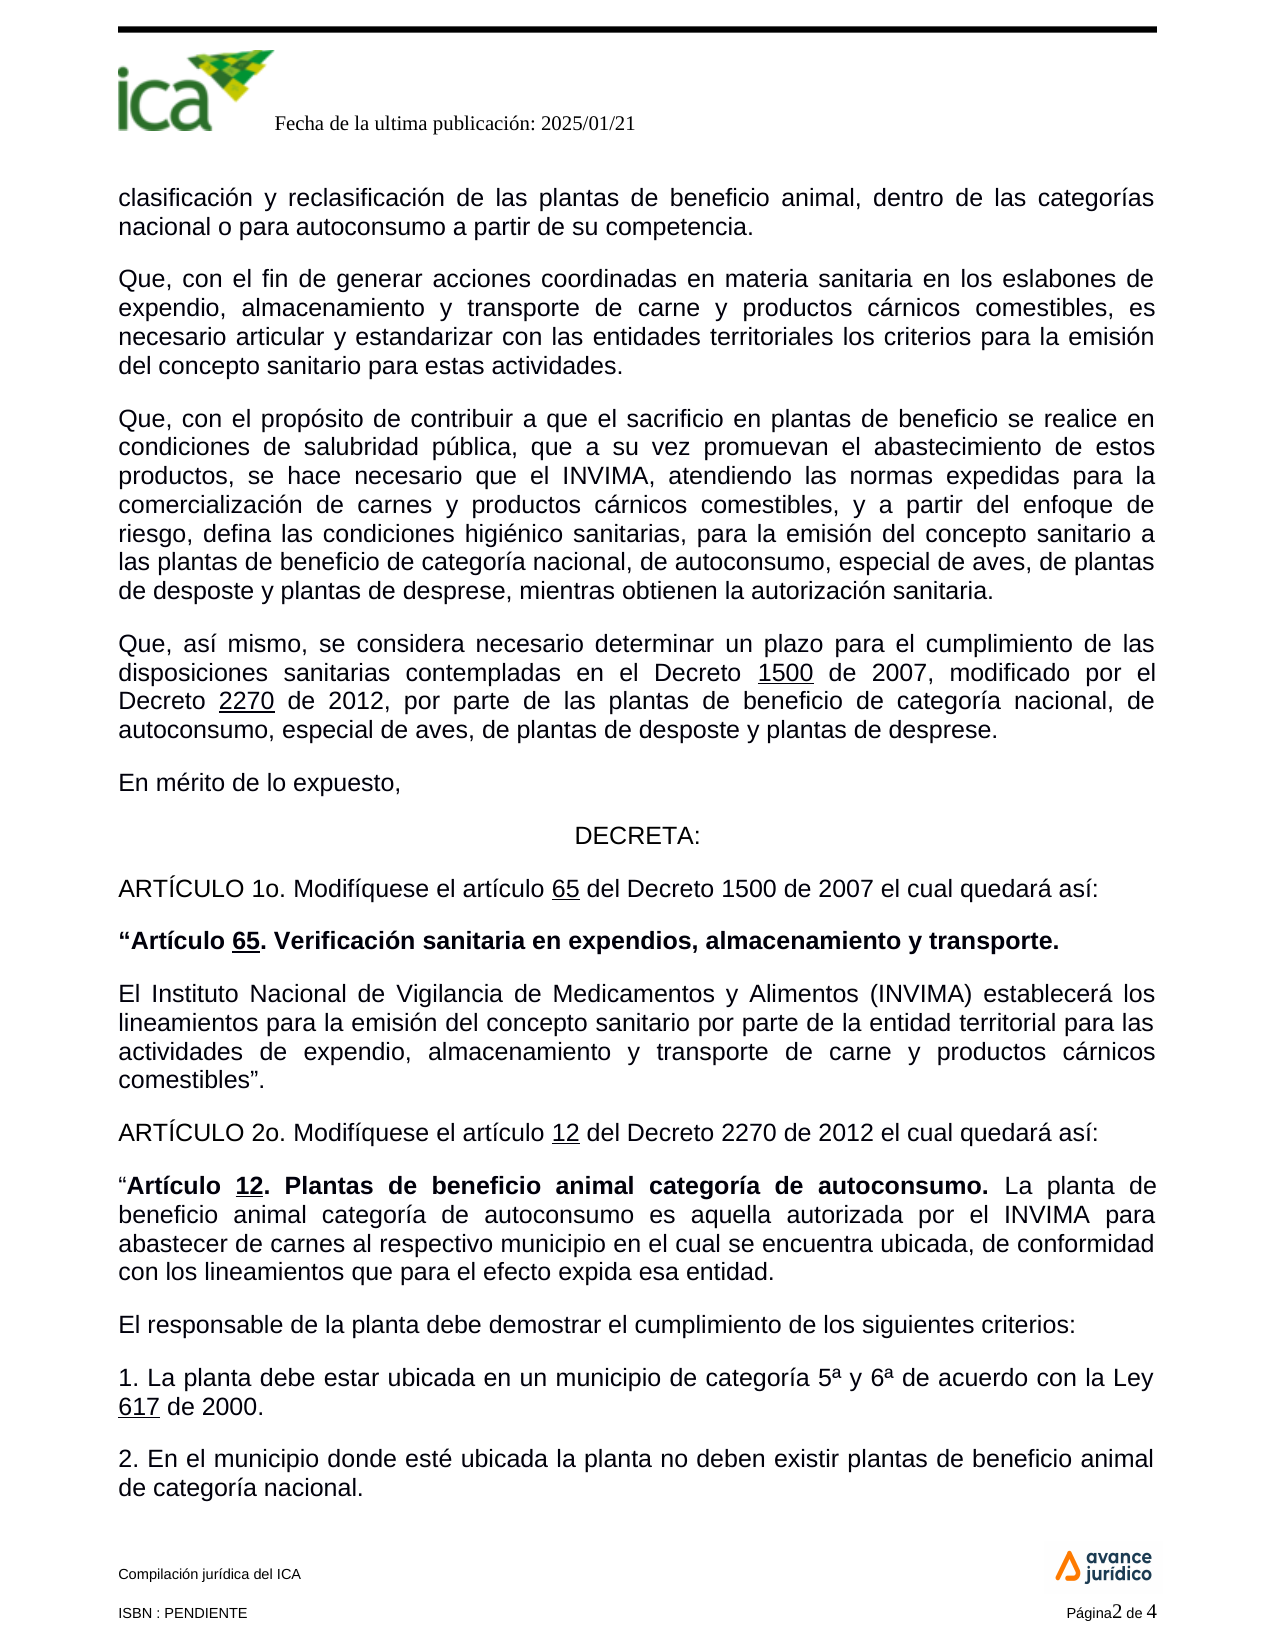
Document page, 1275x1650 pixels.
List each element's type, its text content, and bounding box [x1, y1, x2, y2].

text En mérito de lo expuesto, [118, 768, 1157, 797]
text 2. En el municipio donde esté ubicada la planta no deben existir plantas de beneficio animal de categoría nacional. [118, 1444, 1157, 1502]
text Que, así mismo, se considera necesario determinar un plazo para el cumplimiento de las disposiciones sanitarias contempladas en el Decreto 1500 de 2007, modificado por el Decreto 2270 de 2012, por parte de las plantas de beneficio de categoría nacional, de autoconsumo, especial de aves, de plantas de desposte y plantas de desprese. [118, 629, 1157, 744]
text DECRETA: [118, 821, 1157, 849]
text 1. La planta debe estar ubicada en un municipio de categoría 5ª y 6ª de acuerdo con la Ley 617 de 2000. [118, 1363, 1157, 1420]
text Que, con el fin de generar acciones coordinadas en materia sanitaria en los eslabones de expendio, almacenamiento y transporte de carne y productos cárnicos comestibles, es necesario articular y estandarizar con las entidades territoriales los criterios para la emisión del concepto sanitario para estas actividades. [118, 264, 1157, 379]
text El responsable de la planta debe demostrar el cumplimiento de los siguientes criterios: [118, 1310, 1157, 1339]
text &$ARTÍCULO 2o. Modifíquese el artículo 12 del Decreto 2270 de 2012 el cual quedará así: [118, 1118, 1157, 1147]
text &$ARTÍCULO 1o. Modifíquese el artículo 65 del Decreto 1500 de 2007 el cual quedará así: [118, 873, 1157, 902]
text “Artículo 65. Verificación sanitaria en expendios, almacenamiento y transporte. [118, 926, 1157, 955]
text El Instituto Nacional de Vigilancia de Medicamentos y Alimentos (INVIMA) establecerá los lineamientos para la emisión del concepto sanitario por parte de la entidad territorial para las actividades de expendio, almacenamiento y transporte de carne y productos cárnicos comestibles”. [118, 979, 1157, 1094]
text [118, 183, 1157, 240]
text Que, con el propósito de contribuir a que el sacrificio en plantas de beneficio se realice en condiciones de salubridad pública, que a su vez promuevan el abastecimiento de estos productos, se hace necesario que el INVIMA, atendiendo las normas expedidas para la comercialización de carnes y productos cárnicos comestibles, y a partir del enfoque de riesgo, defina las condiciones higiénico sanitarias, para la emisión del concepto sanitario a las plantas de beneficio de categoría nacional, de autoconsumo, especial de aves, de plantas de desposte y plantas de desprese, mientras obtienen la autorización sanitaria. [118, 403, 1157, 605]
text “Artículo 12. Plantas de beneficio animal categoría de autoconsumo. La planta de beneficio animal categoría de autoconsumo es aquella autorizada por el INVIMA para abastecer de carnes al respectivo municipio en el cual se encuentra ubicada, de conformidad con los lineamientos que para el efecto expida esa entidad. [118, 1171, 1157, 1286]
